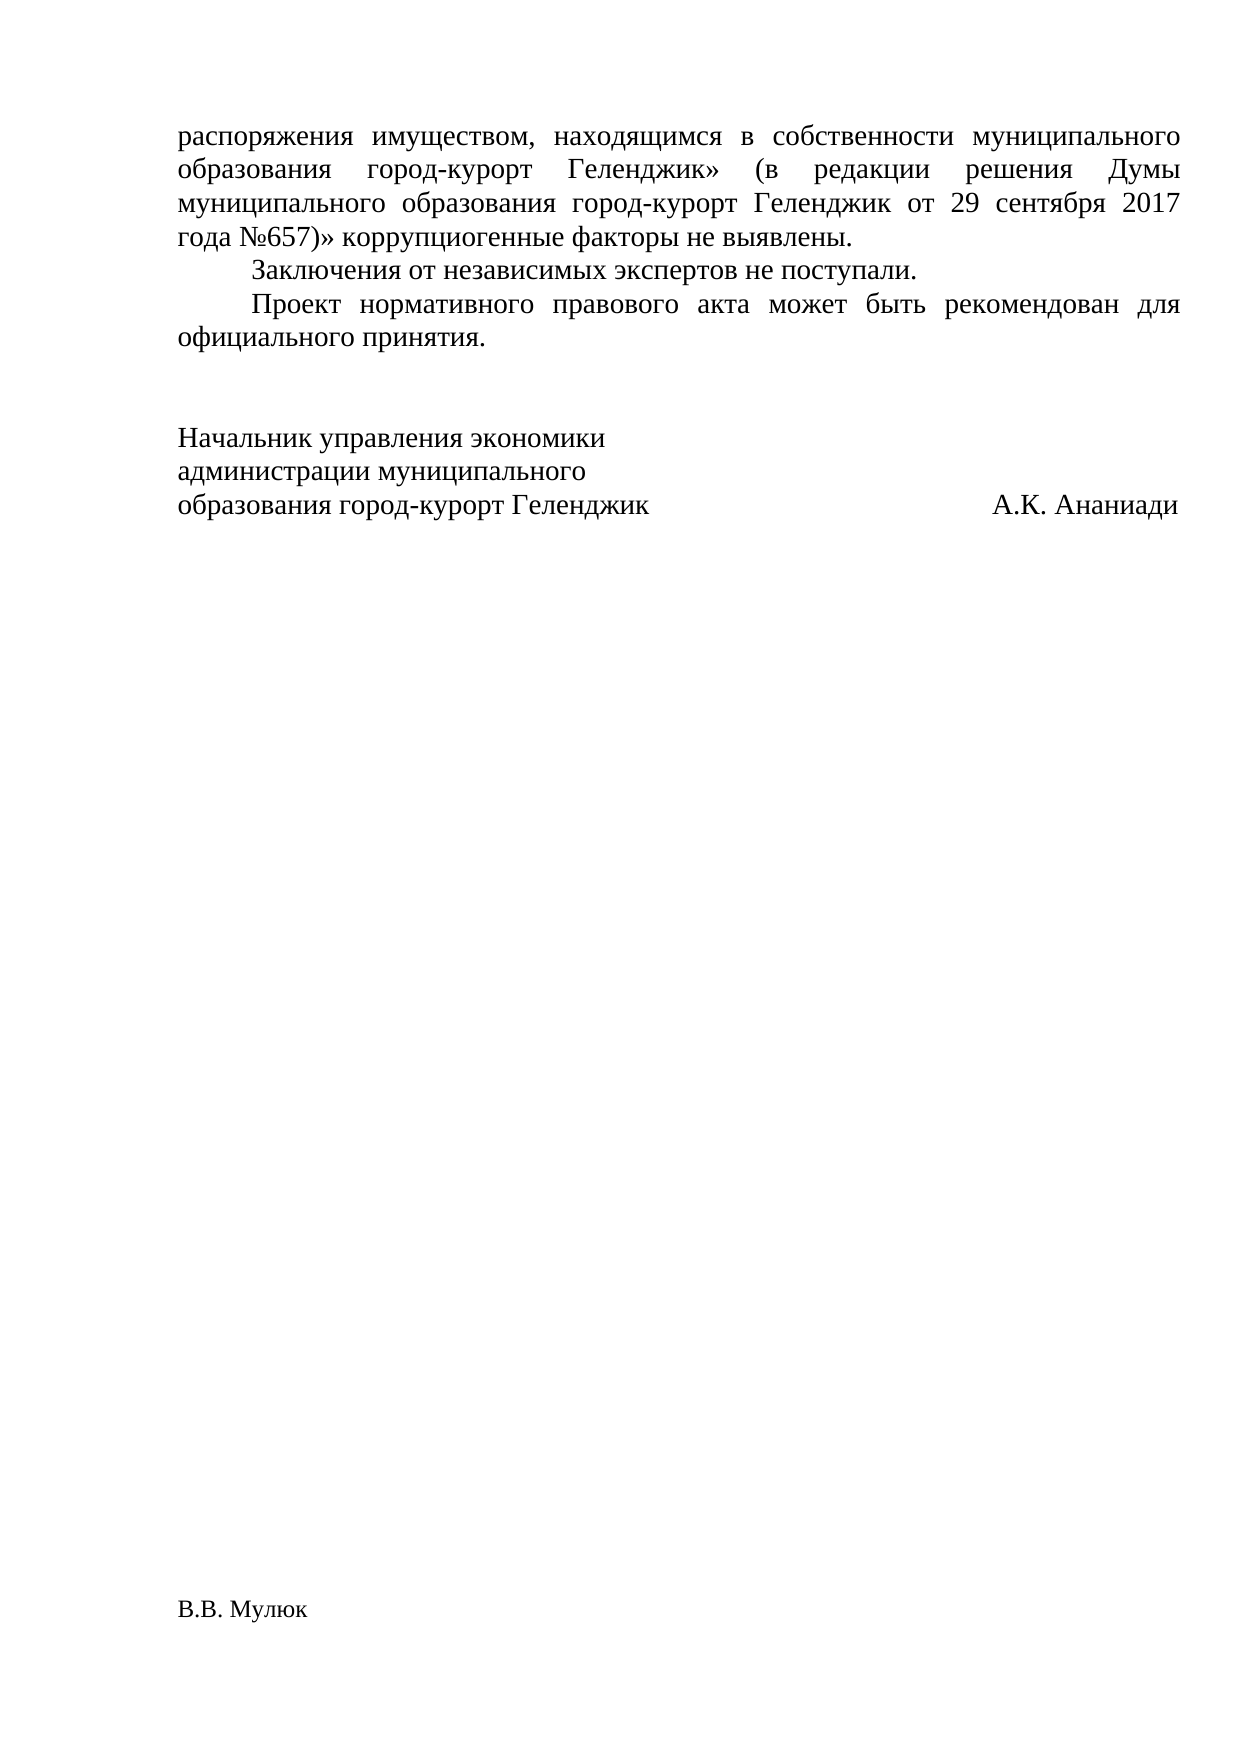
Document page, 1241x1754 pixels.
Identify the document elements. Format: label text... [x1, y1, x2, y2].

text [177, 118, 1181, 252]
text Проект нормативного правового акта может быть рекомендован для официального принятия. [177, 286, 1181, 353]
text образования город-курорт Геленджик А.К. Ананиади [177, 487, 1181, 521]
text В.В. Мулюк [177, 1594, 1181, 1623]
text Начальник управления экономики [177, 420, 1181, 453]
text Заключения от независимых экспертов не поступали. [177, 252, 1181, 286]
text администрации муниципального [177, 453, 1181, 487]
